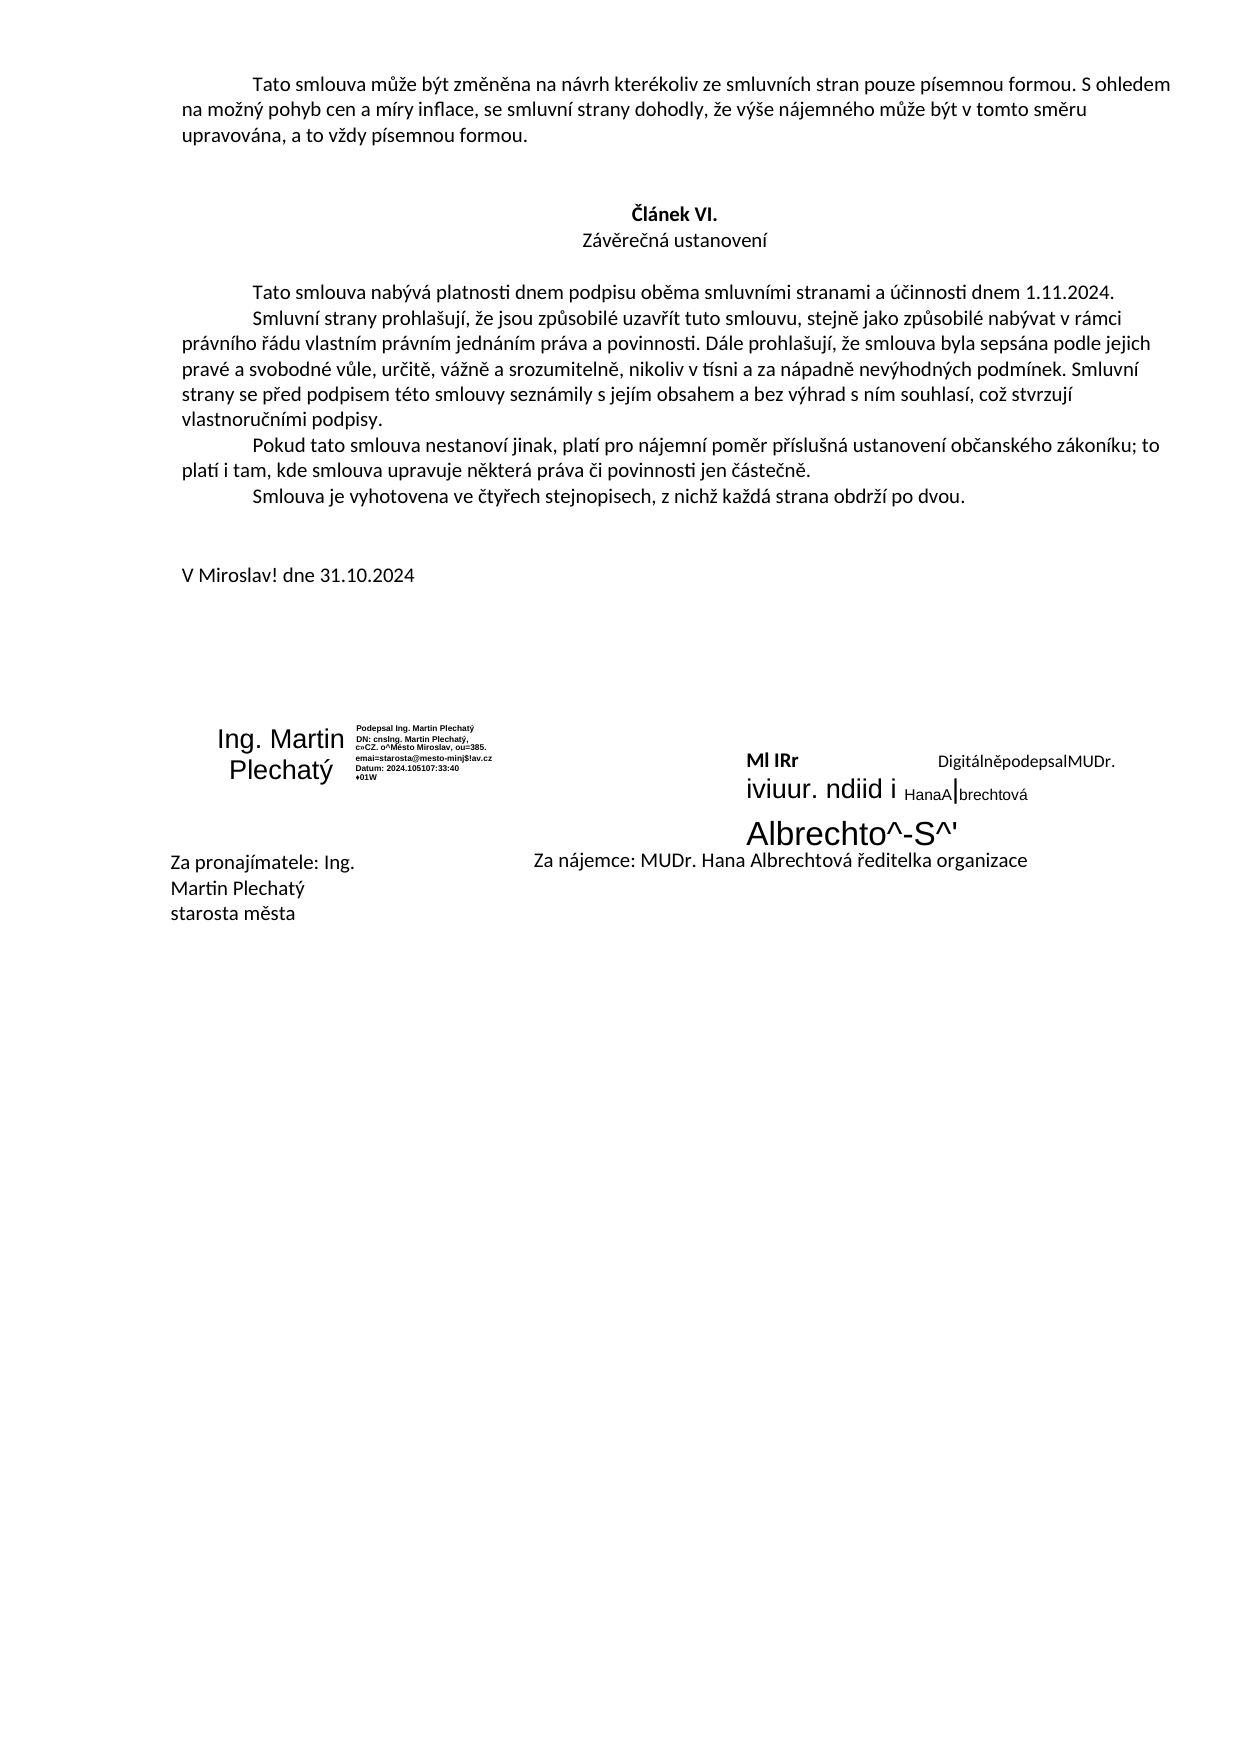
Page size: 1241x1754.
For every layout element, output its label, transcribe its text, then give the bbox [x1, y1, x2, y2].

text Tato smlouva může být změněna na návrh kterékoliv ze smluvních stran pouze písemnou formou. S ohledem na možný pohyb cen a míry inflace, se smluvní strany dohodly, že výše nájemného může být v tomto směru upravována, a to vždy písemnou formou. [182, 71, 1193, 147]
text Smlouva je vyhotovena ve čtyřech stejnopisech, z nichž každá strana obdrží po dvou. [182, 483, 1193, 508]
text Závěrečná ustanovení [157, 227, 1193, 252]
text Ml IRr DigitálněpodepsalMUDr. [746, 747, 1142, 773]
text Smluvní strany prohlašují, že jsou způsobilé uzavřít tuto smlouvu, stejně jako způsobilé nabývat v rámci právního řádu vlastním právním jednáním práva a povinnosti. Dále prohlašují, že smlouva byla sepsána podle jejich pravé a svobodné vůle, určitě, vážně a srozumitelně, nikoliv v tísni a za nápadně nevýhodných podmínek. Smluvní strany se před podpisem této smlouvy seznámily s jejím obsahem a bez výhrad s ním souhlasí, což stvrzují vlastnoručními podpisy. [182, 305, 1193, 432]
text Albrechto^-S^' [746, 814, 1142, 853]
text Ing. Martin Plechatý [211, 723, 350, 786]
text iviuur. ndiid i HanaA|brechtová [746, 773, 1142, 804]
text V Miroslav! dne 31.10.2024 [157, 562, 1193, 588]
text Tato smlouva nabývá platnosti dnem podpisu oběma smluvními stranami a účinnosti dnem 1.11.2024. [182, 279, 1193, 305]
text Za nájemce: MUDr. Hana Albrechtová ředitelka organizace [534, 847, 1193, 873]
text Článek VI. [157, 202, 1193, 227]
text Pokud tato smlouva nestanoví jinak, platí pro nájemní poměr příslušná ustanovení občanského zákoníku; to platí i tam, kde smlouva upravuje některá práva či povinnosti jen částečně. [182, 432, 1193, 483]
